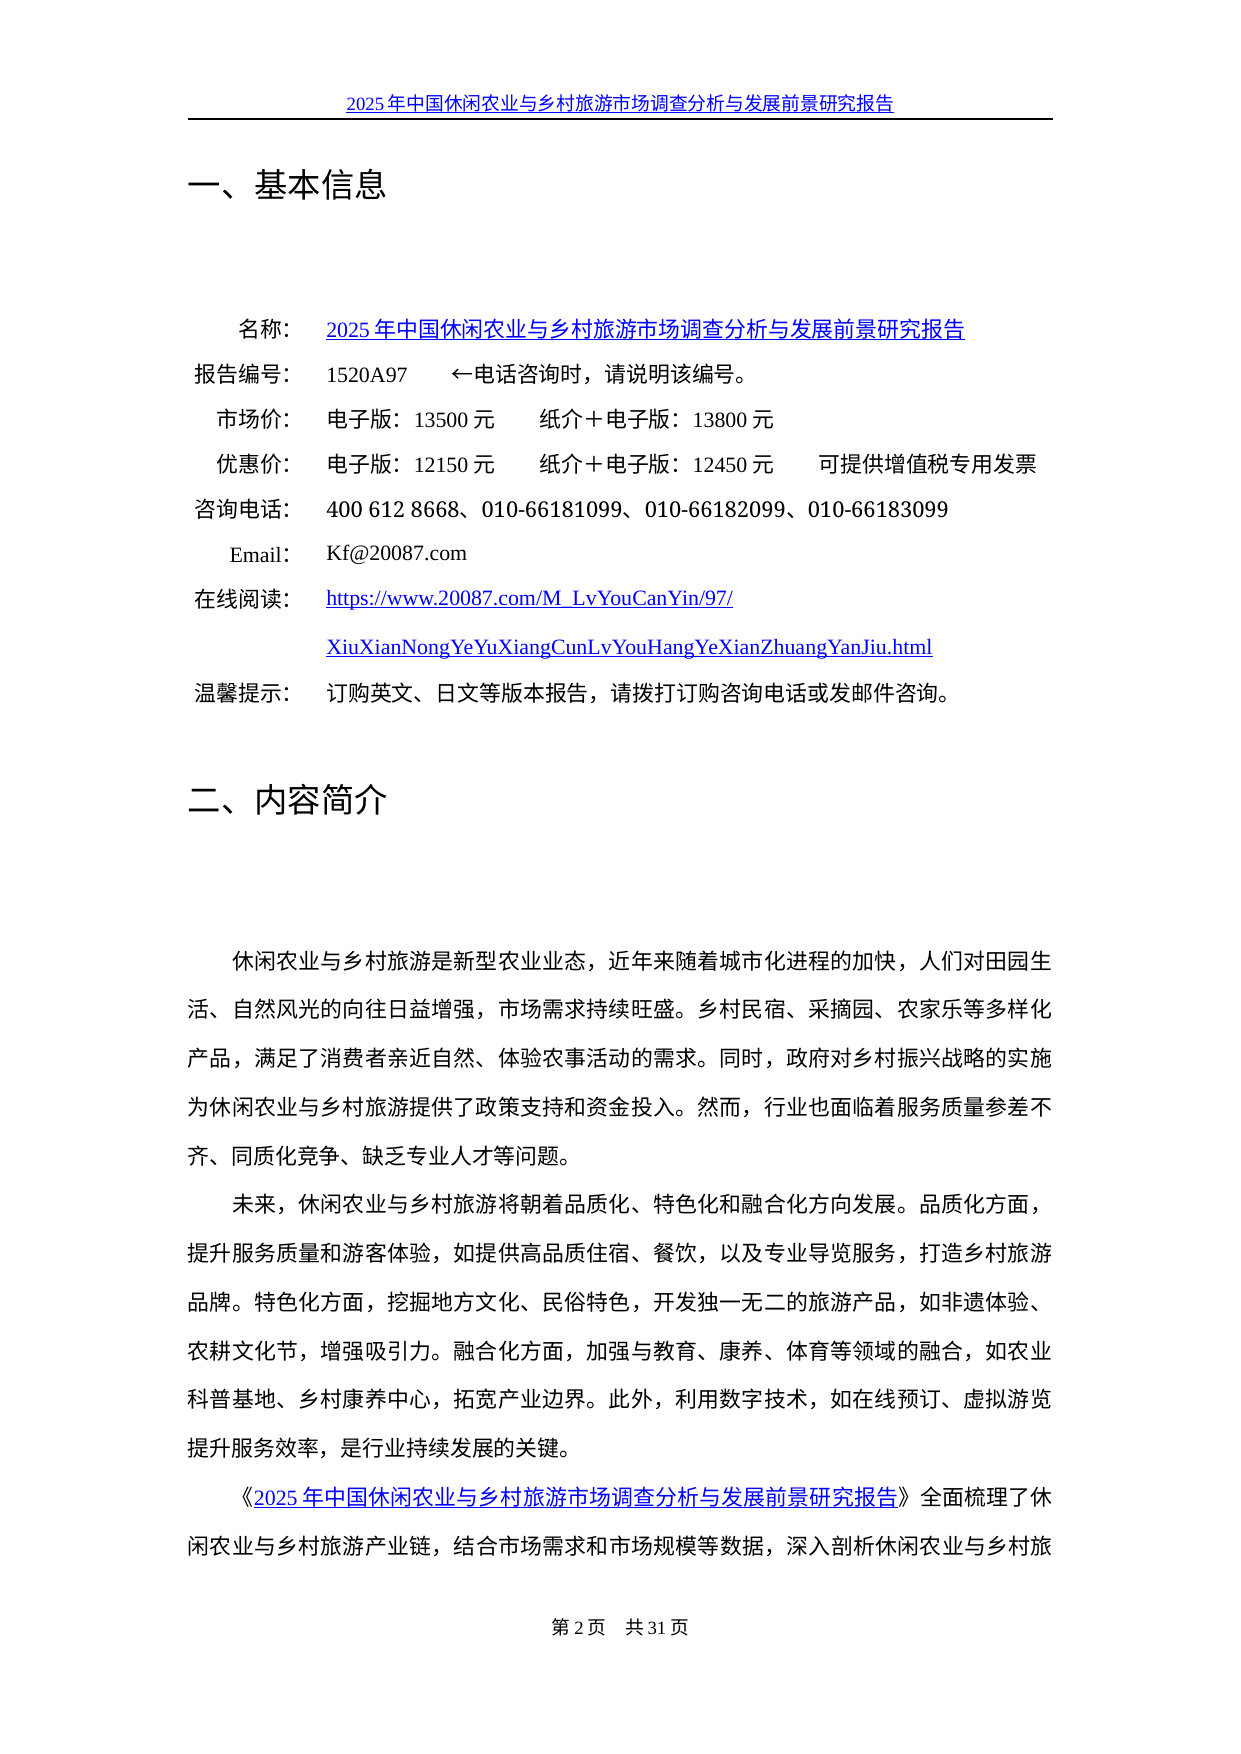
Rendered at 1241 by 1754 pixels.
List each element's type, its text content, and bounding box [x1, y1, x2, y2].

table_cell 订购英文、日文等版本报告，请拨打订购咨询电话或发邮件咨询。 [315, 675, 1073, 720]
table_cell 市场价： [167, 402, 315, 447]
table_cell 温馨提示： [167, 675, 315, 720]
table_cell 咨询电话： [167, 492, 315, 537]
table_cell 1520A97 ←电话咨询时，请说明该编号。 [315, 357, 1073, 402]
table_header 2025年中国休闲农业与乡村旅游市场调查分析与发展前景研究报告 [315, 312, 1073, 357]
title 二、内容简介 [187, 766, 1053, 831]
table_cell 报告编号： [167, 357, 315, 402]
table_cell 在线阅读： [167, 582, 315, 675]
table_cell 电子版：13500 元 纸介＋电子版：13800 元 [315, 402, 1073, 447]
title 一、基本信息 [187, 150, 1053, 215]
table_cell 优惠价： [167, 447, 315, 492]
table_cell 400 612 8668、010-66181099、010-66182099、010-66183099 [315, 492, 1073, 537]
table_cell Email： [167, 537, 315, 582]
table_cell Kf@20087.com [315, 537, 1073, 582]
table_cell 电子版：12150 元 纸介＋电子版：12450 元 可提供增值税专用发票 [315, 447, 1073, 492]
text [187, 943, 1053, 1561]
table_header 名称： [167, 312, 315, 357]
table_cell [315, 582, 1073, 675]
